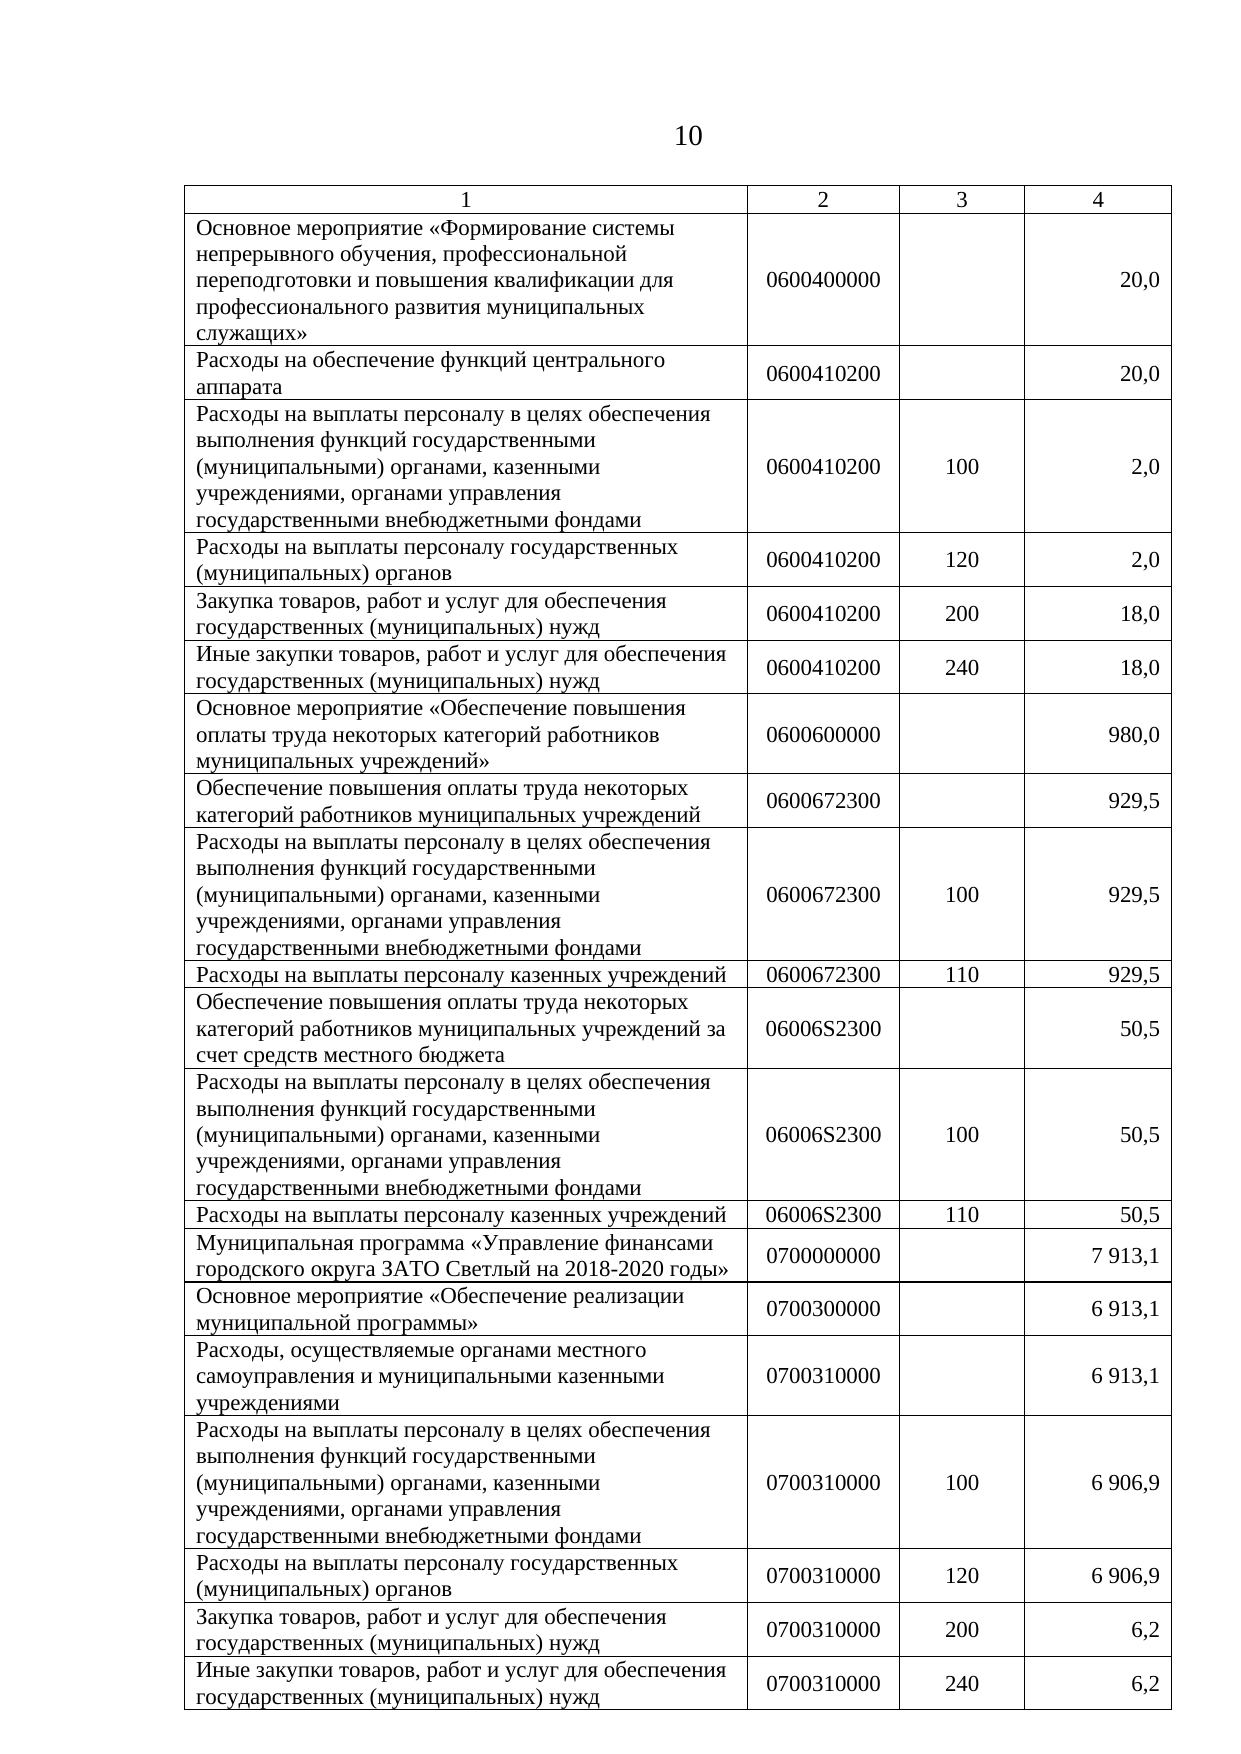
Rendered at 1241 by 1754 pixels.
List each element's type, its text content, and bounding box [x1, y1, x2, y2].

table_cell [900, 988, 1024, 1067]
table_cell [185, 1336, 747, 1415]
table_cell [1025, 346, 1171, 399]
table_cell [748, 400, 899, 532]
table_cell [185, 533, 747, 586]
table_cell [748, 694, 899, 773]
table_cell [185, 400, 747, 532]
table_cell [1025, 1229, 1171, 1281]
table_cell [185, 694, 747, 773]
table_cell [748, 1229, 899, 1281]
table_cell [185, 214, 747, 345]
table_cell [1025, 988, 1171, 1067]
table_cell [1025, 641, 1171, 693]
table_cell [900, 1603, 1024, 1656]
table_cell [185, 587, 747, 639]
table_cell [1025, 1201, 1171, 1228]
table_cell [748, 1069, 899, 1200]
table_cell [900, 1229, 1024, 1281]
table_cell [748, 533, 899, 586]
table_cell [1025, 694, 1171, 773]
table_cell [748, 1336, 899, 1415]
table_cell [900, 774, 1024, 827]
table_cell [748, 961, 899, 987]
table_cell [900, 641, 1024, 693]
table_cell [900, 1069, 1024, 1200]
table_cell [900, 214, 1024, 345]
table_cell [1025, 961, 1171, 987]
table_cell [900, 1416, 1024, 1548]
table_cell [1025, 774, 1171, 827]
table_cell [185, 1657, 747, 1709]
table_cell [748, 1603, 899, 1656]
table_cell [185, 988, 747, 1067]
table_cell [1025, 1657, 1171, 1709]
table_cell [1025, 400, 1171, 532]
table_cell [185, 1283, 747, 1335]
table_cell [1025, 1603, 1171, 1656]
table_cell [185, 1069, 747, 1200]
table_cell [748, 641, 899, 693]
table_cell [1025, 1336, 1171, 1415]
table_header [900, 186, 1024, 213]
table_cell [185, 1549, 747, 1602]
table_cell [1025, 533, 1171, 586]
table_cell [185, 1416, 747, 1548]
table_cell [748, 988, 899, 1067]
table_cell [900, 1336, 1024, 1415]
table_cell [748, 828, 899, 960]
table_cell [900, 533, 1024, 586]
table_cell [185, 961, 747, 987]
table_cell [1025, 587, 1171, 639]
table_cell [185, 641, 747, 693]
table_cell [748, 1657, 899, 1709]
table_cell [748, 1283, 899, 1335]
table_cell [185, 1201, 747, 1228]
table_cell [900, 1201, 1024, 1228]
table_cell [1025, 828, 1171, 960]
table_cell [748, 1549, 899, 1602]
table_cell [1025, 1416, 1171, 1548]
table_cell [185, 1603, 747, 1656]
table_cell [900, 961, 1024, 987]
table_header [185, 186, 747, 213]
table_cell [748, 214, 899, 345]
text 10 [207, 118, 1169, 152]
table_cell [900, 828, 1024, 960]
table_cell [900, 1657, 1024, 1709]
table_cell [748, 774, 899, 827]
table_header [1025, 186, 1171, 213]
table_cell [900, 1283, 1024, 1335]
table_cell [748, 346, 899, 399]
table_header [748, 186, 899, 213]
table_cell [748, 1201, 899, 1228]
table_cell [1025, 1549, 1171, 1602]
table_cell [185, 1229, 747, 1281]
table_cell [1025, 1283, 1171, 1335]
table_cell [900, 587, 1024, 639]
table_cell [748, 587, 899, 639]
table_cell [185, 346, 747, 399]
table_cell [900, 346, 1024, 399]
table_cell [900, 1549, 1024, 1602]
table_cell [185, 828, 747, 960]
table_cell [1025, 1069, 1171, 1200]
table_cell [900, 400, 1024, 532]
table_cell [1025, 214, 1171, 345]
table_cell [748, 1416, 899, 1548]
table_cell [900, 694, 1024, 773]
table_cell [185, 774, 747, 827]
